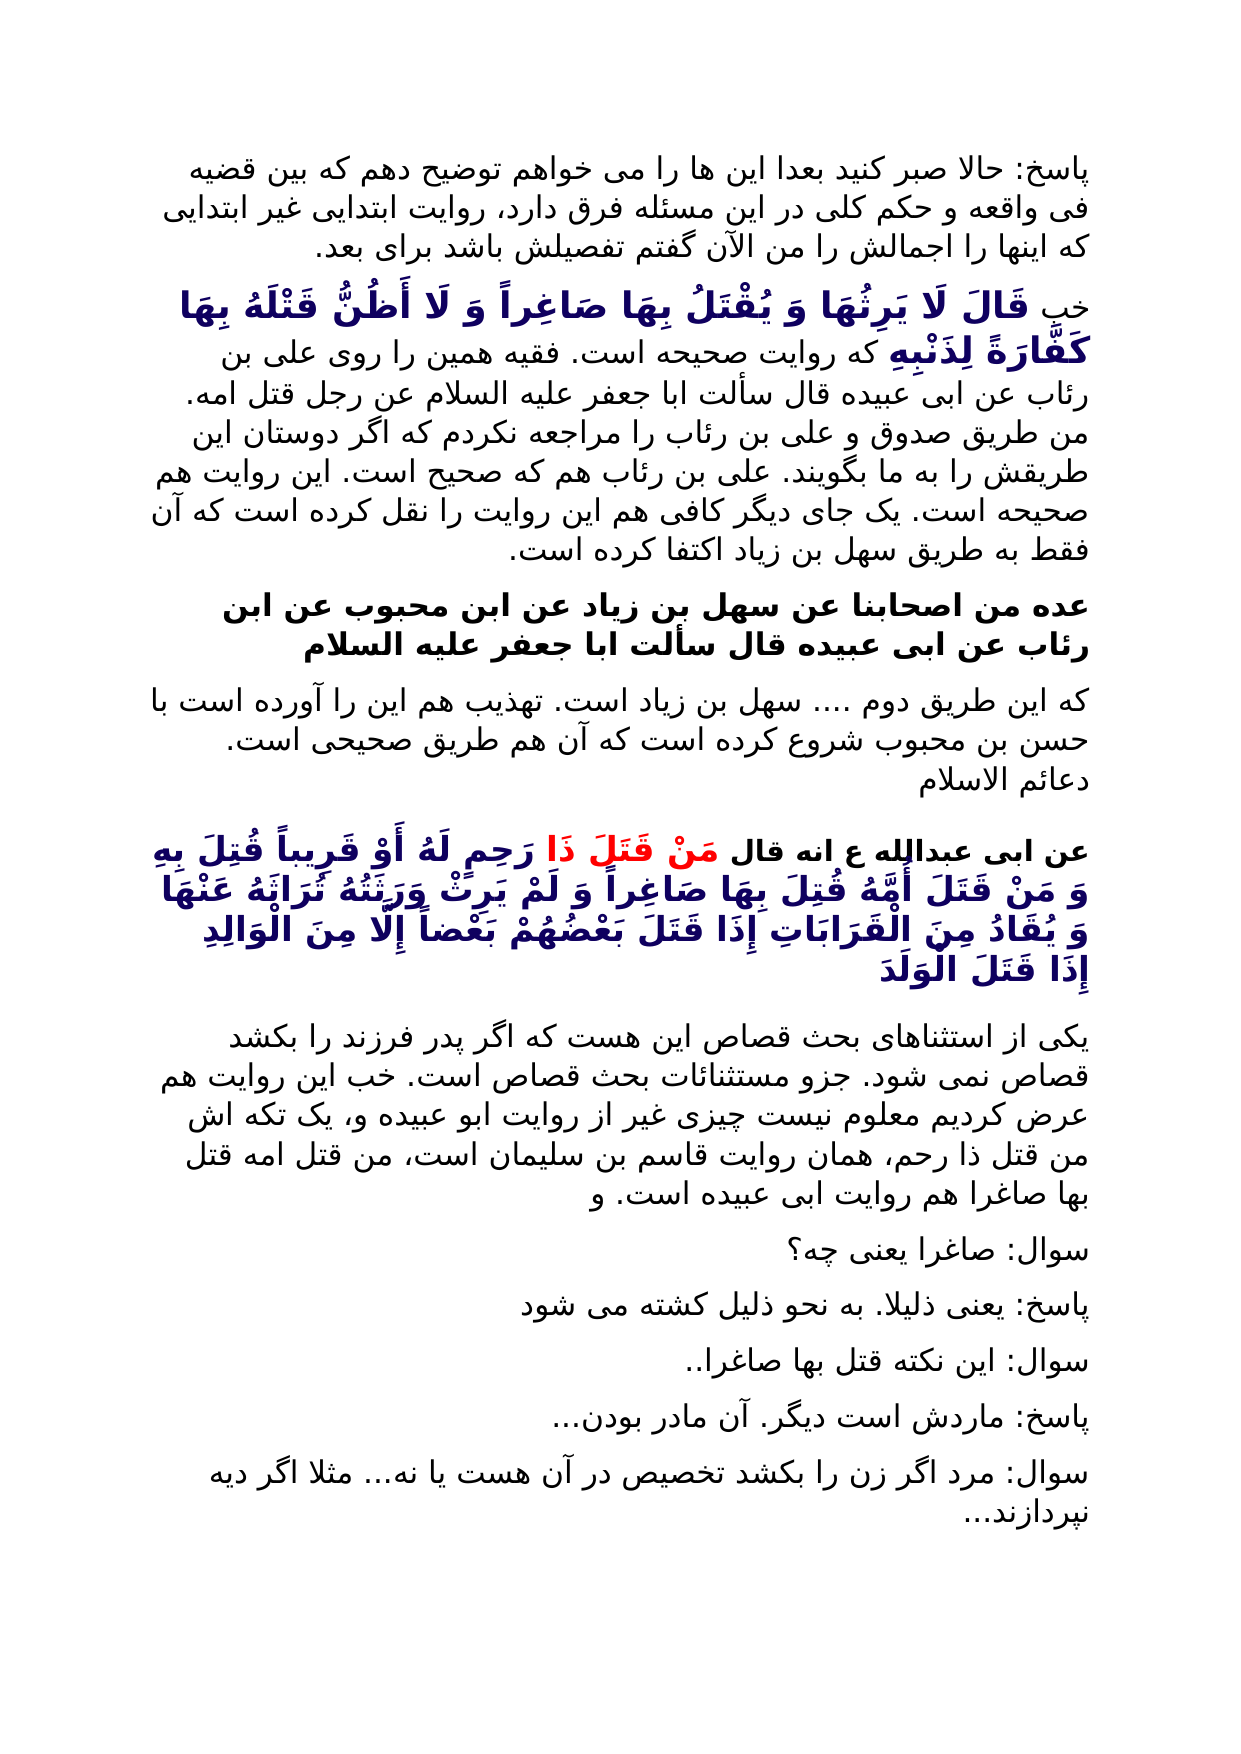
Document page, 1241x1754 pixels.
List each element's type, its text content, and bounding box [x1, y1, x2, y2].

text سوال: مرد اگر زن را بکشد تخصیص در آن هست یا نه... مثلا اگر دیه نپردازند... [150, 1454, 1090, 1530]
text پاسخ: ماردش است دیگر. آن مادر بودن... [150, 1398, 1090, 1435]
text پاسخ: حالا صبر کنید بعدا این ها را می خواهم توضیح دهم که بین قضیه فی واقعه و حکم کلی در این مسئله فرق دارد، روایت ابتدایی غیر ابتدایی که اینها را اجمالش را من الآن گفتم تفصیلش باشد برای بعد. [150, 150, 1090, 265]
text عده من اصحابنا عن سهل بن زیاد عن ابن محبوب عن ابن رئاب عن ابی عبیده قال سألت ابا جعفر علیه السلام [150, 588, 1090, 663]
text عن ابی عبدالله ع انه قال مَنْ قَتَلَ ذَا رَحِمٍ لَهُ أَوْ قَرِيباً قُتِلَ بِهِ وَ مَنْ قَتَلَ أُمَّهُ قُتِلَ بِهَا صَاغِراً وَ لَمْ يَرِثْ وَرَثَتُهُ تُرَاثَهُ عَنْهَا وَ يُقَادُ مِنَ الْقَرَابَاتِ إِذَا قَتَلَ بَعْضُهُمْ بَعْضاً إِلَّا مِنَ الْوَالِدِ إِذَا قَتَلَ الْوَلَدَ [150, 829, 1090, 989]
text یکی از استثناهای بحث قصاص این هست که اگر پدر فرزند را بکشد قصاص نمی شود. جزو مستثنائات بحث قصاص است. خب این روایت هم عرض کردیم معلوم نیست چیزی غیر از روایت ابو عبیده و، یک تکه اش من قتل ذا رحم، همان روایت قاسم بن سلیمان است، من قتل امه قتل بها صاغرا هم روایت ابی عبیده است. و [150, 1018, 1090, 1211]
text خب قَالَ لَا يَرِثُهَا وَ يُقْتَلُ بِهَا صَاغِراً وَ لَا أَظُنُّ قَتْلَهُ بِهَا كَفَّارَةً لِذَنْبِهِ که روایت صحیحه است. فقیه همین را روی علی بن رئاب عن ابی عبیده قال سألت ابا جعفر علیه السلام عن رجل قتل امه. من طریق صدوق و علی بن رئاب را مراجعه نکردم که اگر دوستان این طریقش را به ما بگویند. علی بن رئاب هم که صحیح است. این روایت هم صحیحه است. یک جای دیگر کافی هم این روایت را نقل کرده است که آن فقط به طریق سهل بن زیاد اکتفا کرده است. [150, 284, 1090, 568]
text پاسخ: یعنی ذلیلا. به نحو ذلیل کشته می شود [150, 1287, 1090, 1323]
text سوال: این نکته قتل بها صاغرا.. [150, 1343, 1090, 1379]
text سوال: صاغرا یعنی چه؟ [150, 1231, 1090, 1267]
text که این طریق دوم .... سهل بن زیاد است. تهذیب هم این را آورده است با حسن بن محبوب شروع کرده است که آن هم طریق صحیحی است. دعائم الاسلام [150, 683, 1090, 797]
